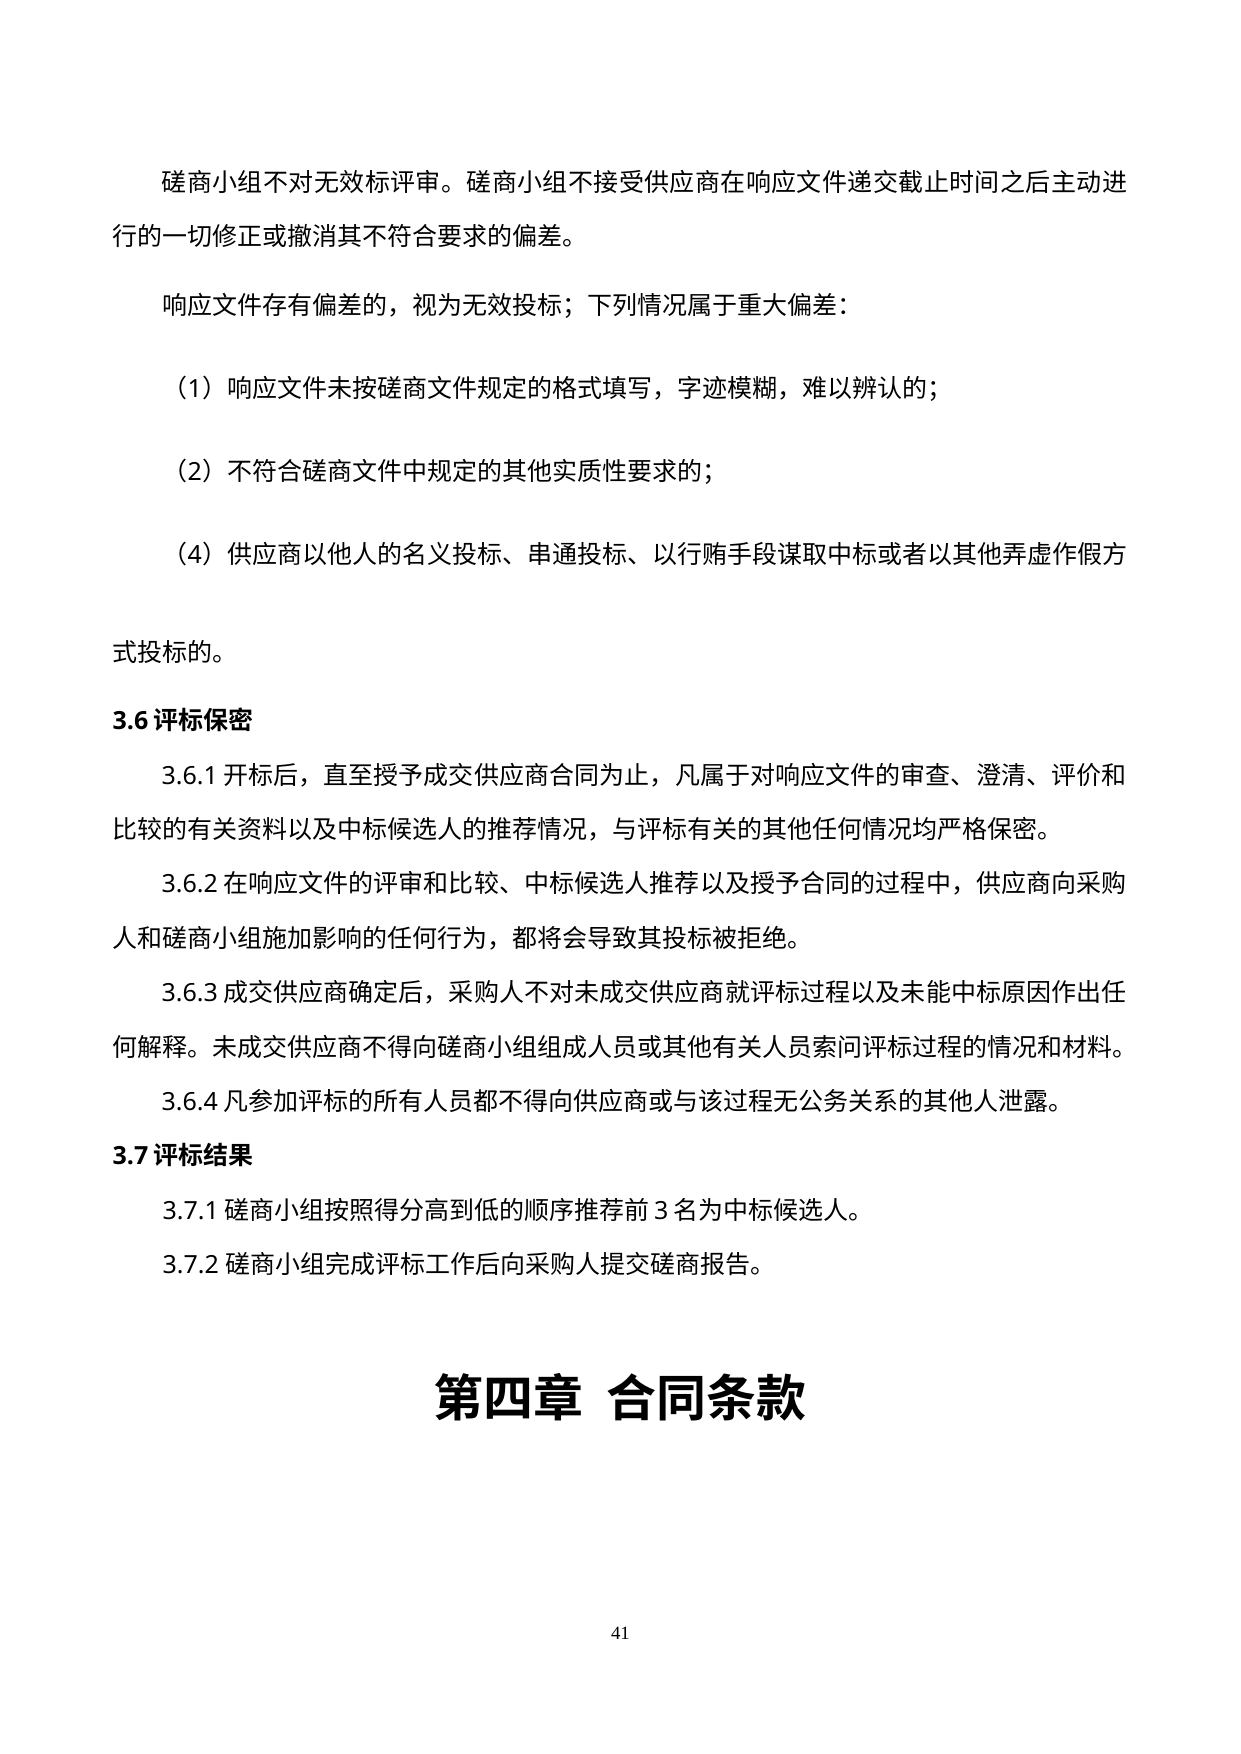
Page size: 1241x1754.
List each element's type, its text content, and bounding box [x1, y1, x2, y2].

text （1）响应文件未按磋商文件规定的格式填写，字迹模糊，难以辨认的； [112, 354, 1128, 419]
text 磋商小组不对无效标评审。磋商小组不接受供应商在响应文件递交截止时间之后主动进行的一切修正或撤消其不符合要求的偏差。 [112, 162, 1128, 253]
text 3.6.4凡参加评标的所有人员都不得向供应商或与该过程无公务关系的其他人泄露。 [112, 1081, 1128, 1118]
text 3.6.3成交供应商确定后，采购人不对未成交供应商就评标过程以及未能中标原因作出任何解释。未成交供应商不得向磋商小组组成人员或其他有关人员索问评标过程的情况和材料。 [112, 973, 1128, 1063]
text （2）不符合磋商文件中规定的其他实质性要求的； [112, 437, 1128, 502]
text 3.6.1开标后，直至授予成交供应商合同为止，凡属于对响应文件的审查、澄清、评价和比较的有关资料以及中标候选人的推荐情况，与评标有关的其他任何情况均严格保密。 [112, 755, 1128, 846]
text 3.7评标结果 [112, 1136, 1128, 1172]
text 3.6.2在响应文件的评审和比较、中标候选人推荐以及授予合同的过程中，供应商向采购人和磋商小组施加影响的任何行为，都将会导致其投标被拒绝。 [112, 864, 1128, 954]
text 3.7.1磋商小组按照得分高到低的顺序推荐前3名为中标候选人。 [112, 1190, 1128, 1226]
subtitle 第四章 合同条款 [112, 1346, 1128, 1444]
text 3.6评标保密 [112, 701, 1128, 737]
text （4）供应商以他人的名义投标、串通投标、以行贿手段谋取中标或者以其他弄虚作假方式投标的。 [112, 520, 1128, 683]
text 3.7.2 磋商小组完成评标工作后向采购人提交磋商报告。 [112, 1244, 1128, 1281]
text 响应文件存有偏差的，视为无效投标；下列情况属于重大偏差： [112, 271, 1128, 336]
